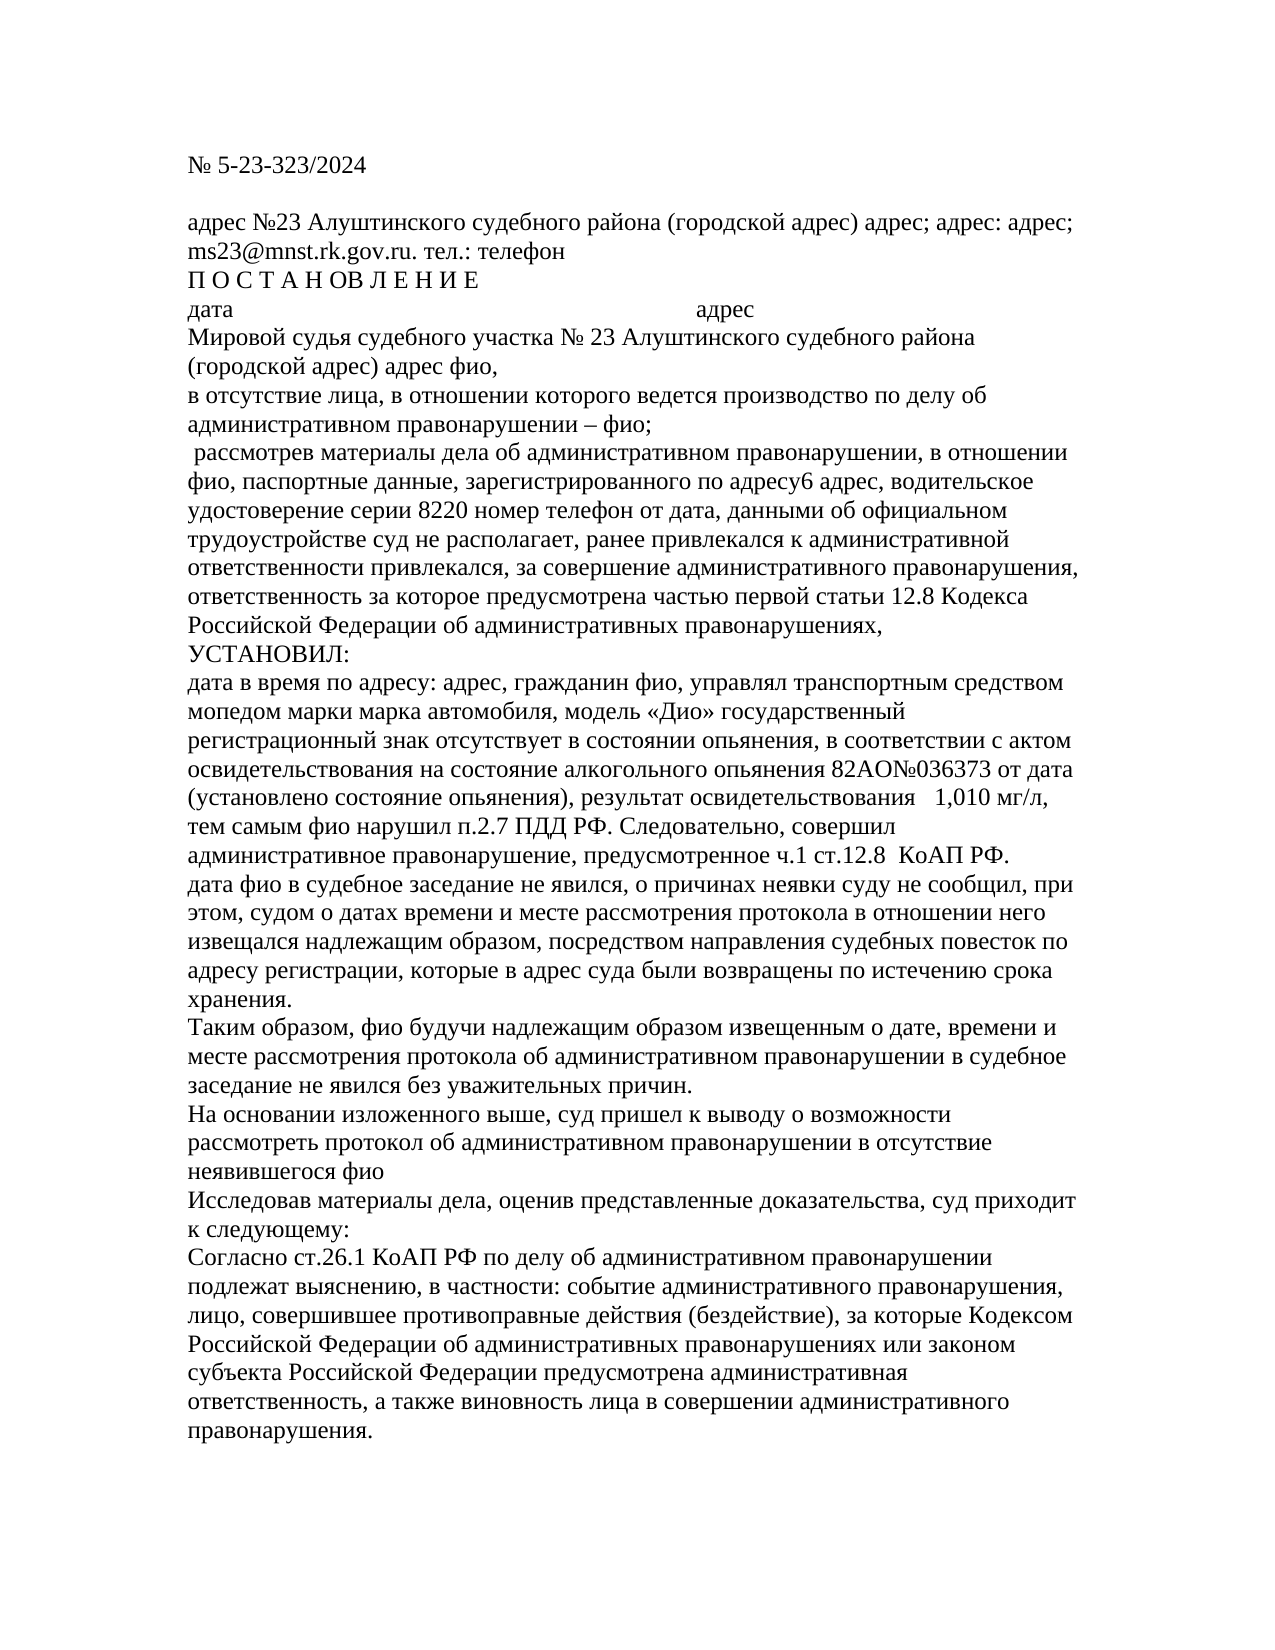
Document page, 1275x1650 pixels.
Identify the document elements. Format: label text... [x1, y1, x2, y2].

text № 5-23-323/2024 [187, 150, 1087, 179]
text дата в время по адресу: адрес, гражданин фио, управлял транспортным средством мопедом марки марка автомобиля, модель «Дио» государственный регистрационный знак отсутствует в состоянии опьянения, в соответствии с актом освидетельствования на состояние алкогольного опьянения 82АО№036373 от дата (установлено состояние опьянения), результат освидетельствования 1,010 мг/л, тем самым фио нарушил п.2.7 ПДД РФ. Следовательно, совершил административное правонарушение, предусмотренное ч.1 ст.12.8 КоАП РФ. [187, 667, 1087, 869]
text Мировой судья судебного участка № 23 Алуштинского судебного района (городской адрес) адрес фио, [187, 322, 1087, 380]
text Таким образом, фио будучи надлежащим образом извещенным о дате, времени и месте рассмотрения протокола об административном правонарушении в судебное заседание не явился без уважительных причин. [187, 1012, 1087, 1099]
text Исследовав материалы дела, оценив представленные доказательства, суд приходит к следующему: [187, 1185, 1087, 1242]
text На основании изложенного выше, суд пришел к выводу о возможности рассмотреть протокол об административном правонарушении в отсутствие неявившегося фио [187, 1099, 1087, 1185]
text Согласно ст.26.1 КоАП РФ по делу об административном правонарушении подлежат выяснению, в частности: событие административного правонарушения, лицо, совершившее противоправные действия (бездействие), за которые Кодексом Российской Федерации об административных правонарушениях или законом субъекта Российской Федерации предусмотрена административная ответственность, а также виновность лица в совершении административного правонарушения. [187, 1242, 1087, 1444]
text дата адрес [187, 294, 1087, 322]
text адрес №23 Алуштинского судебного района (городской адрес) адрес; адрес: адрес; ms23@mnst.rk.gov.ru. тел.: телефон [187, 207, 1087, 265]
text П О С Т А Н ОВ Л Е Н И Е [187, 265, 1087, 294]
text УСТАНОВИЛ: [187, 639, 1087, 667]
text рассмотрев материалы дела об административном правонарушении, в отношении фио, паспортные данные, зарегистрированного по адресу6 адрес, водительское удостоверение серии 8220 номер телефон от дата, данными об официальном трудоустройстве суд не располагает, ранее привлекался к административной ответственности привлекался, за совершение административного правонарушения, ответственность за которое предусмотрена частью первой статьи 12.8 Кодекса Российской Федерации об административных правонарушениях, [187, 437, 1087, 639]
text дата фио в судебное заседание не явился, о причинах неявки суду не сообщил, при этом, судом о датах времени и месте рассмотрения протокола в отношении него извещался надлежащим образом, посредством направления судебных повесток по адресу регистрации, которые в адрес суда были возвращены по истечению срока хранения. [187, 869, 1087, 1012]
text в отсутствие лица, в отношении которого ведется производство по делу об административном правонарушении – фио; [187, 380, 1087, 437]
